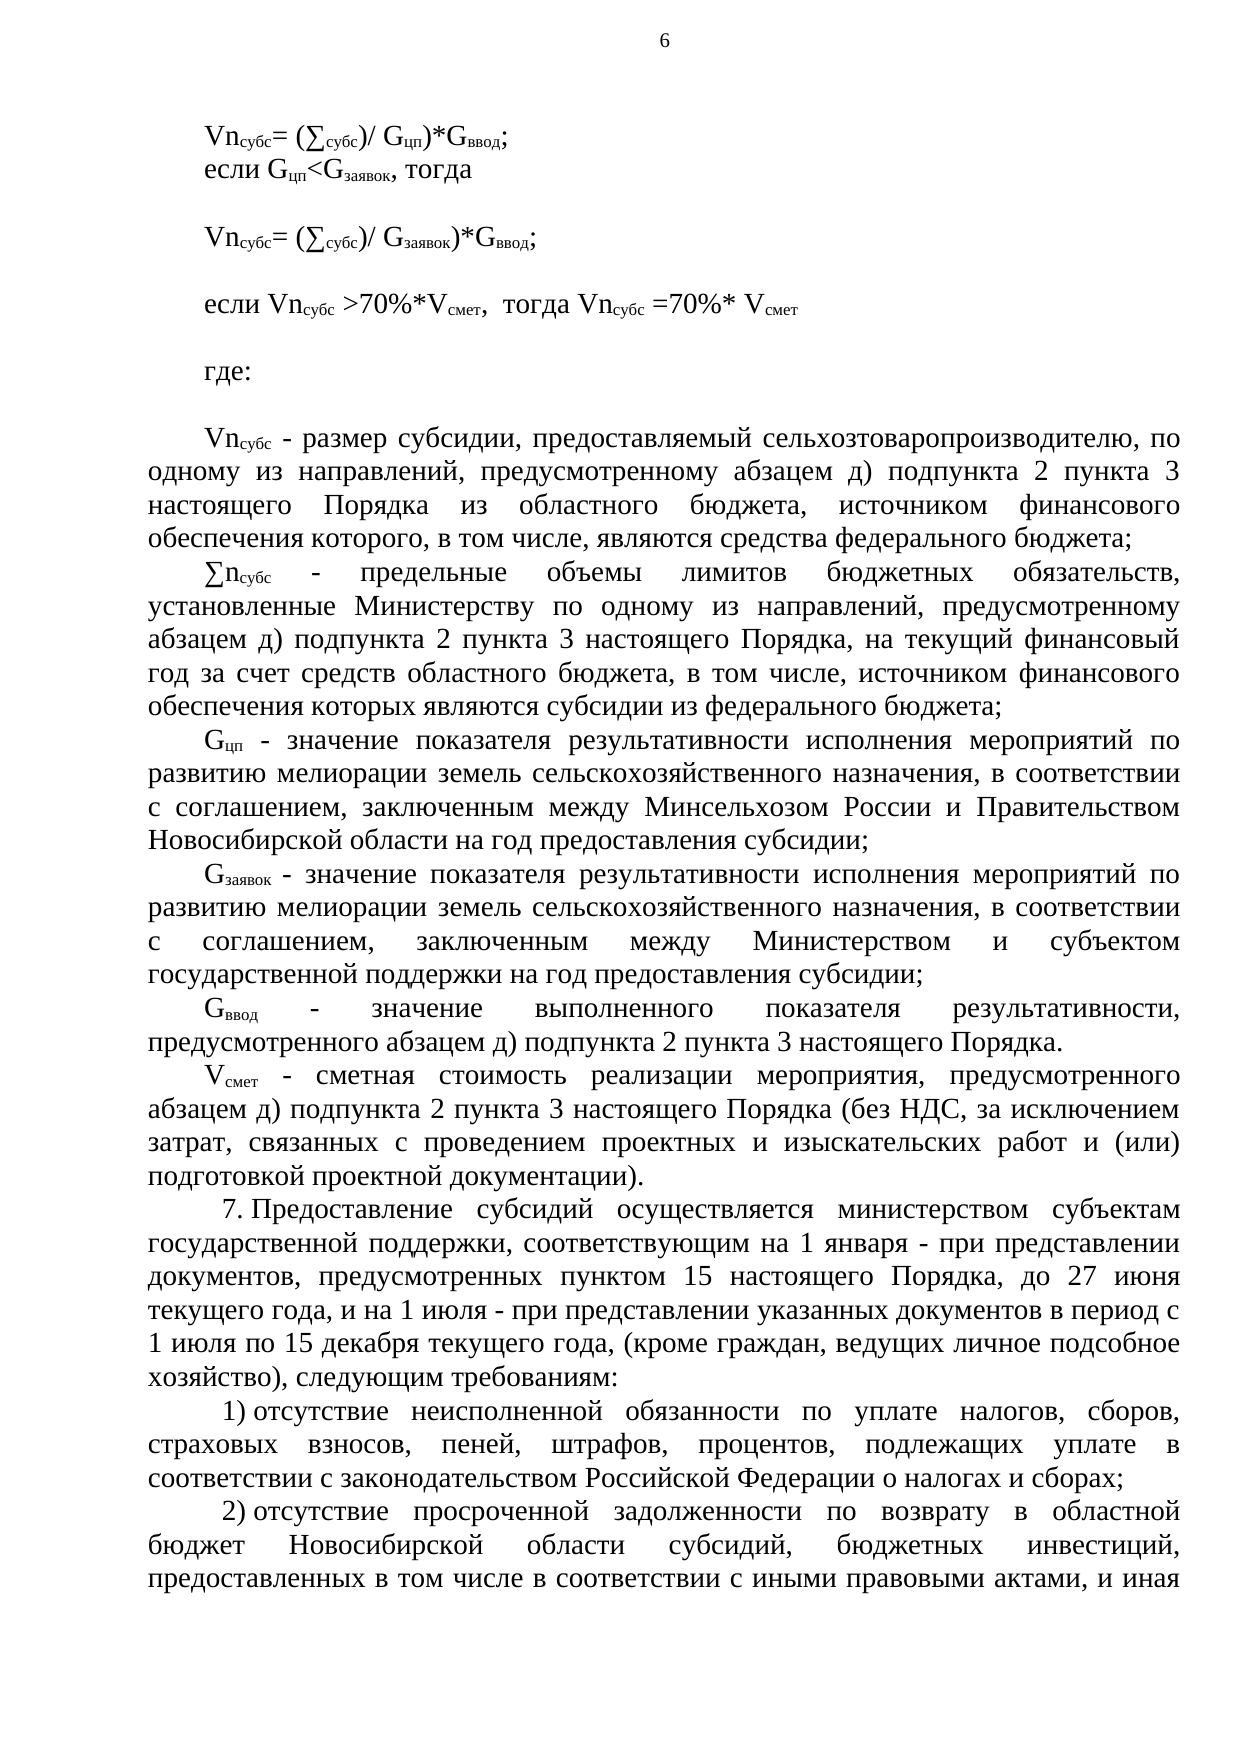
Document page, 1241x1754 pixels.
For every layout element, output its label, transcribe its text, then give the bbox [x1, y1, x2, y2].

text Vnсубс= (∑субс)/ Gцп)*Gввод; [148, 118, 1181, 152]
text Gввод - значение выполненного показателя результативности, предусмотренного абзацем д) подпункта 2 пункта 3 настоящего Порядка. [148, 990, 1181, 1057]
text Vnсубс= (∑субс)/ Gзаявок)*Gввод; [148, 219, 1181, 252]
text если Vnсубс >70%*Vсмет, тогда Vnсубс =70%* Vсмет [148, 286, 1181, 319]
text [148, 1493, 1181, 1594]
text если Gцп<Gзаявок, тогда [148, 152, 1181, 185]
text Vсмет - сметная стоимость реализации мероприятия, предусмотренного абзацем д) подпункта 2 пункта 3 настоящего Порядка (без НДС, за исключением затрат, связанных с проведением проектных и изыскательских работ и (или) подготовкой проектной документации). [148, 1057, 1181, 1191]
text ∑nсубс - предельные объемы лимитов бюджетных обязательств, установленные Министерству по одному из направлений, предусмотренному абзацем д) подпункта 2 пункта 3 настоящего Порядка, на текущий финансовый год за счет средств областного бюджета, в том числе, источником финансового обеспечения которых являются субсидии из федерального бюджета; [148, 554, 1181, 722]
text 7. Предоставление субсидий осуществляется министерством субъектам государственной поддержки, соответствующим на 1 января - при представлении документов, предусмотренных пунктом 15 настоящего Порядка, до 27 июня текущего года, и на 1 июля - при представлении указанных документов в период с 1 июля по 15 декабря текущего года, (кроме граждан, ведущих личное подсобное хозяйство), следующим требованиям: [148, 1191, 1181, 1393]
text Vnсубс - размер субсидии, предоставляемый сельхозтоваропроизводителю, по одному из направлений, предусмотренному абзацем д) подпункта 2 пункта 3 настоящего Порядка из областного бюджета, источником финансового обеспечения которого, в том числе, являются средства федерального бюджета; [148, 420, 1181, 554]
text Gцп - значение показателя результативности исполнения мероприятий по развитию мелиорации земель сельскохозяйственного назначения, в соответствии с соглашением, заключенным между Минсельхозом России и Правительством Новосибирской области на год предоставления субсидии; [148, 722, 1181, 856]
text Gзаявок - значение показателя результативности исполнения мероприятий по развитию мелиорации земель сельскохозяйственного назначения, в соответствии с соглашением, заключенным между Министерством и субъектом государственной поддержки на год предоставления субсидии; [148, 856, 1181, 990]
text где: [148, 353, 1181, 386]
text 1) отсутствие неисполненной обязанности по уплате налогов, сборов, страховых взносов, пеней, штрафов, процентов, подлежащих уплате в соответствии с законодательством Российской Федерации о налогах и сборах; [148, 1393, 1181, 1493]
